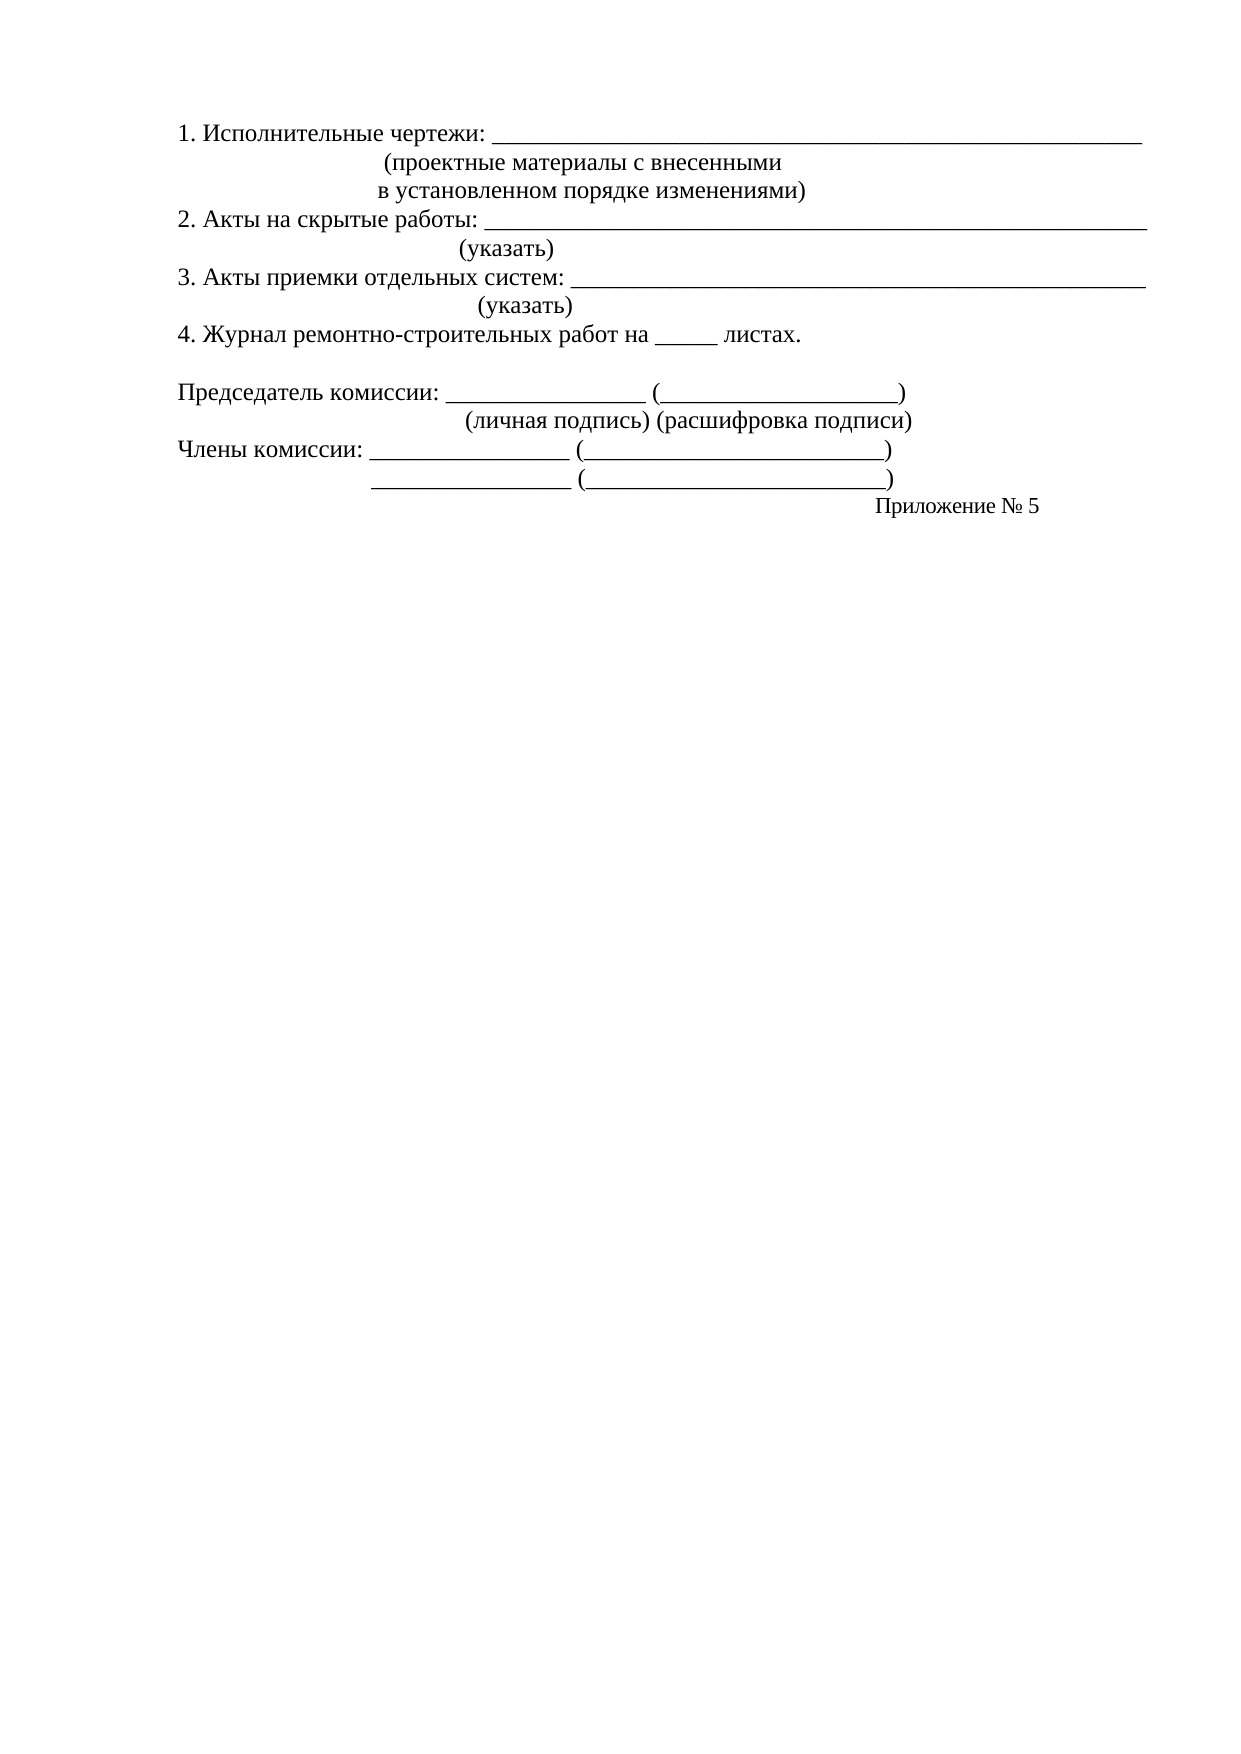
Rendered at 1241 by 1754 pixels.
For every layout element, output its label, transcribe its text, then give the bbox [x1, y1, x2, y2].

text 2. Акты на скрытые работы: _____________________________________________________ [177, 204, 1152, 233]
text (личная подпись) (расшифровка подписи) [177, 406, 1152, 434]
text Председатель комиссии: ________________ (___________________) [177, 377, 1152, 406]
text (указать) [177, 291, 1152, 319]
text в установленном порядке изменениями) [177, 176, 1152, 204]
text 3. Акты приемки отдельных систем: ______________________________________________ [177, 262, 1152, 291]
text ________________ (________________________) [177, 463, 1152, 492]
text Приложение № 5 [177, 492, 1152, 518]
text (проектные материалы с внесенными [177, 147, 1152, 176]
text 4. Журнал ремонтно-строительных работ на _____ листах. [177, 319, 1152, 348]
text Члены комиссии: ________________ (________________________) [177, 434, 1152, 463]
text (указать) [177, 233, 1152, 262]
text 1. Исполнительные чертежи: ____________________________________________________ [177, 118, 1152, 147]
